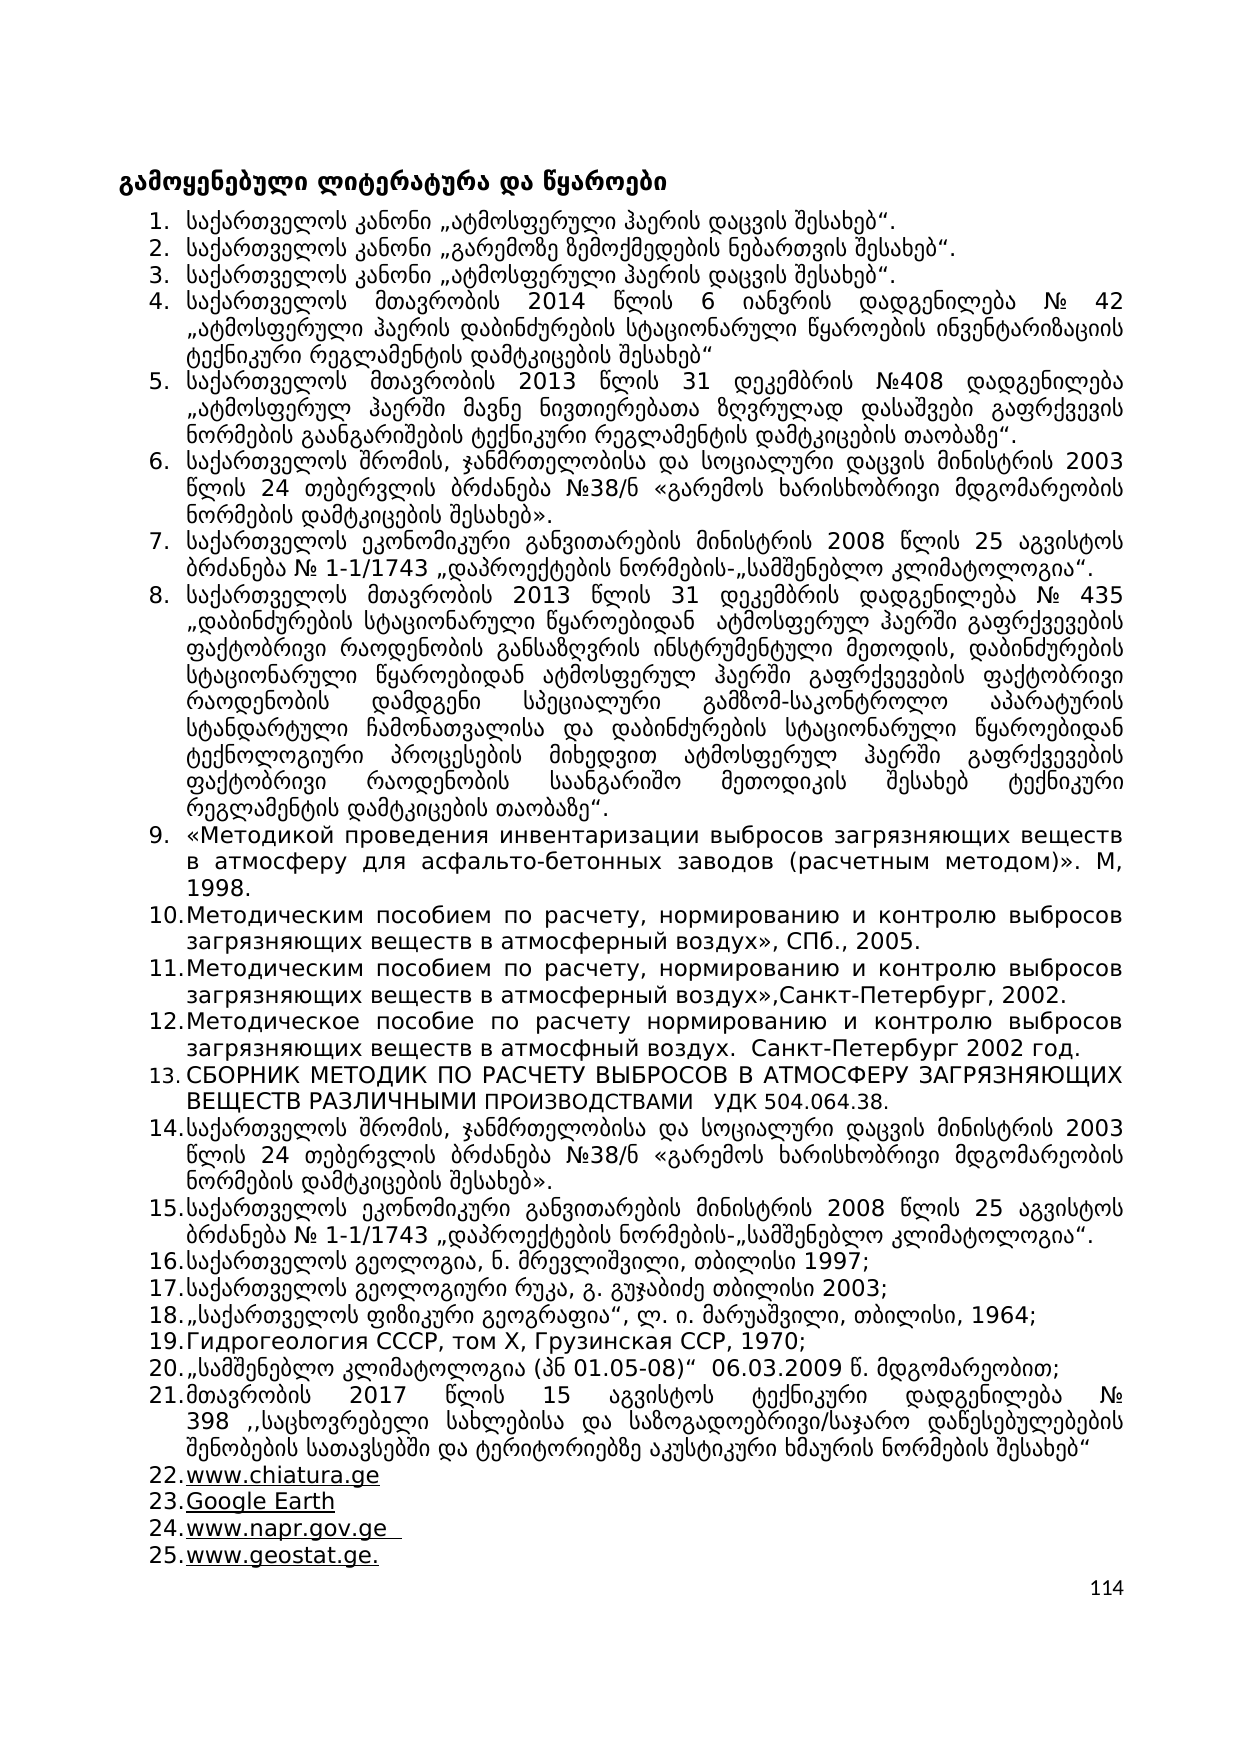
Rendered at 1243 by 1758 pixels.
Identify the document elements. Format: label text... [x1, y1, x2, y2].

list საქართველოს კანონი „ატმოსფერული ჰაერის დაცვის შესახებ“. [148, 262, 1124, 288]
list www.geostat.ge. [148, 1542, 1124, 1568]
list საქართველოს მთავრობის 2014 წლის 6 იანვრის დადგენილება № 42 „ატმოსფერული ჰაერის დაბინძურების სტაციონარული წყაროების ინვენტარიზაციის ტექნიკური რეგლამენტის დამტკიცების შესახებ“ [148, 288, 1124, 368]
list საქართველოს შრომის, ჯანმრთელობისა და სოციალური დაცვის მინისტრის 2003 წლის 24 თებერვლის ბრძანება №38/ნ «გარემოს ხარისხობრივი მდგომარეობის ნორმების დამტკიცების შესახებ». [148, 448, 1124, 528]
list «Методикой проведения инвентаризации выбросов загрязняющих веществ в атмосферу для асфальто-бетонных заводов (расчетным методом)». М, 1998. [148, 822, 1124, 902]
list საქართველოს ეკონომიკური განვითარების მინისტრის 2008 წლის 25 აგვისტოს ბრძანება № 1-1/1743 „დაპროექტების ნორმების-„სამშენებლო კლიმატოლოგია“. [148, 1195, 1124, 1248]
list Гидрогеология СССР, том X, Грузинская ССР, 1970; [148, 1328, 1124, 1355]
list საქართველოს კანონი „გარემოზე ზემოქმედების ნებართვის შესახებ“. [148, 235, 1124, 262]
list „საქართველოს ფიზიკური გეოგრაფია“, ლ. ი. მარუაშვილი, თბილისი, 1964; [148, 1302, 1124, 1328]
list Методическое пособие по расчету нормированию и контролю выбросов загрязняющих веществ в атмосфный воздух. Санкт-Петербург 2002 год. [148, 1008, 1124, 1062]
list საქართველოს მთავრობის 2013 წლის 31 დეკემბრის №408 დადგენილება „ატმოსფერულ ჰაერში მავნე ნივთიერებათა ზღვრულად დასაშვები გაფრქვევის ნორმების გაანგარიშების ტექნიკური რეგლამენტის დამტკიცების თაობაზე“. [148, 368, 1124, 448]
list საქართველოს ეკონომიკური განვითარების მინისტრის 2008 წლის 25 აგვისტოს ბრძანება № 1-1/1743 „დაპროექტების ნორმების-„სამშენებლო კლიმატოლოგია“. [148, 528, 1124, 582]
list საქართველოს კანონი „ატმოსფერული ჰაერის დაცვის შესახებ“. [148, 208, 1124, 235]
list საქართველოს შრომის, ჯანმრთელობისა და სოციალური დაცვის მინისტრის 2003 წლის 24 თებერვლის ბრძანება №38/ნ «გარემოს ხარისხობრივი მდგომარეობის ნორმების დამტკიცების შესახებ». [148, 1115, 1124, 1195]
list www.napr.gov.ge [148, 1515, 1124, 1542]
list Методическим пособием по расчету, нормированию и контролю выбросов загрязняющих веществ в атмосферный воздух», СПб., 2005. [148, 902, 1124, 955]
list СБОРНИК МЕТОДИК ПО РАСЧЕТУ ВЫБРОСОВ В АТМОСФЕРУ ЗАГРЯЗНЯЮЩИХ ВЕЩЕСТВ РАЗЛИЧНЫМИ ПРОИЗВОДСТВАМИ УДК 504.064.38. [148, 1062, 1124, 1115]
list საქართველოს გეოლოგიური რუკა, გ. გუჯაბიძე თბილისი 2003; [148, 1275, 1124, 1302]
list www.chiatura.ge [148, 1462, 1124, 1488]
list „სამშენებლო კლიმატოლოგია (პნ 01.05-08)“ 06.03.2009 წ. მდგომარეობით; [148, 1355, 1124, 1382]
list საქართველოს გეოლოგია, ნ. მრევლიშვილი, თბილისი 1997; [148, 1248, 1124, 1275]
list მთავრობის 2017 წლის 15 აგვისტოს ტექნიკური დადგენილება № 398 ,,საცხოვრებელი სახლებისა და საზოგადოებრივი/საჯარო დაწესებულებების შენობების სათავსებში და ტერიტორიებზე აკუსტიკური ხმაურის ნორმების შესახებ“ [148, 1382, 1124, 1462]
list Методическим пособием по расчету, нормированию и контролю выбросов загрязняющих веществ в атмосферный воздух»,Санкт-Петербург, 2002. [148, 955, 1124, 1008]
list საქართველოს მთავრობის 2013 წლის 31 დეკემბრის დადგენილება № 435 „დაბინძურების სტაციონარული წყაროებიდან ატმოსფერულ ჰაერში გაფრქვევების ფაქტობრივი რაოდენობის განსაზღვრის ინსტრუმენტული მეთოდის, დაბინძურების სტაციონარული წყაროებიდან ატმოსფერულ ჰაერში გაფრქვევების ფაქტობრივი რაოდენობის დამდგენი სპეციალური გამზომ-საკონტროლო აპარატურის სტანდარტული ჩამონათვალისა და დაბინძურების სტაციონარული წყაროებიდან ტექნოლოგიური პროცესების მიხედვით ატმოსფერულ ჰაერში გაფრქვევების ფაქტობრივი რაოდენობის საანგარიშო მეთოდიკის შესახებ ტექნიკური რეგლამენტის დამტკიცების თაობაზე“. [148, 582, 1124, 822]
list გამოყენებული ლიტერატურა და წყაროები [118, 167, 1124, 196]
list Google Earth [148, 1488, 1124, 1515]
